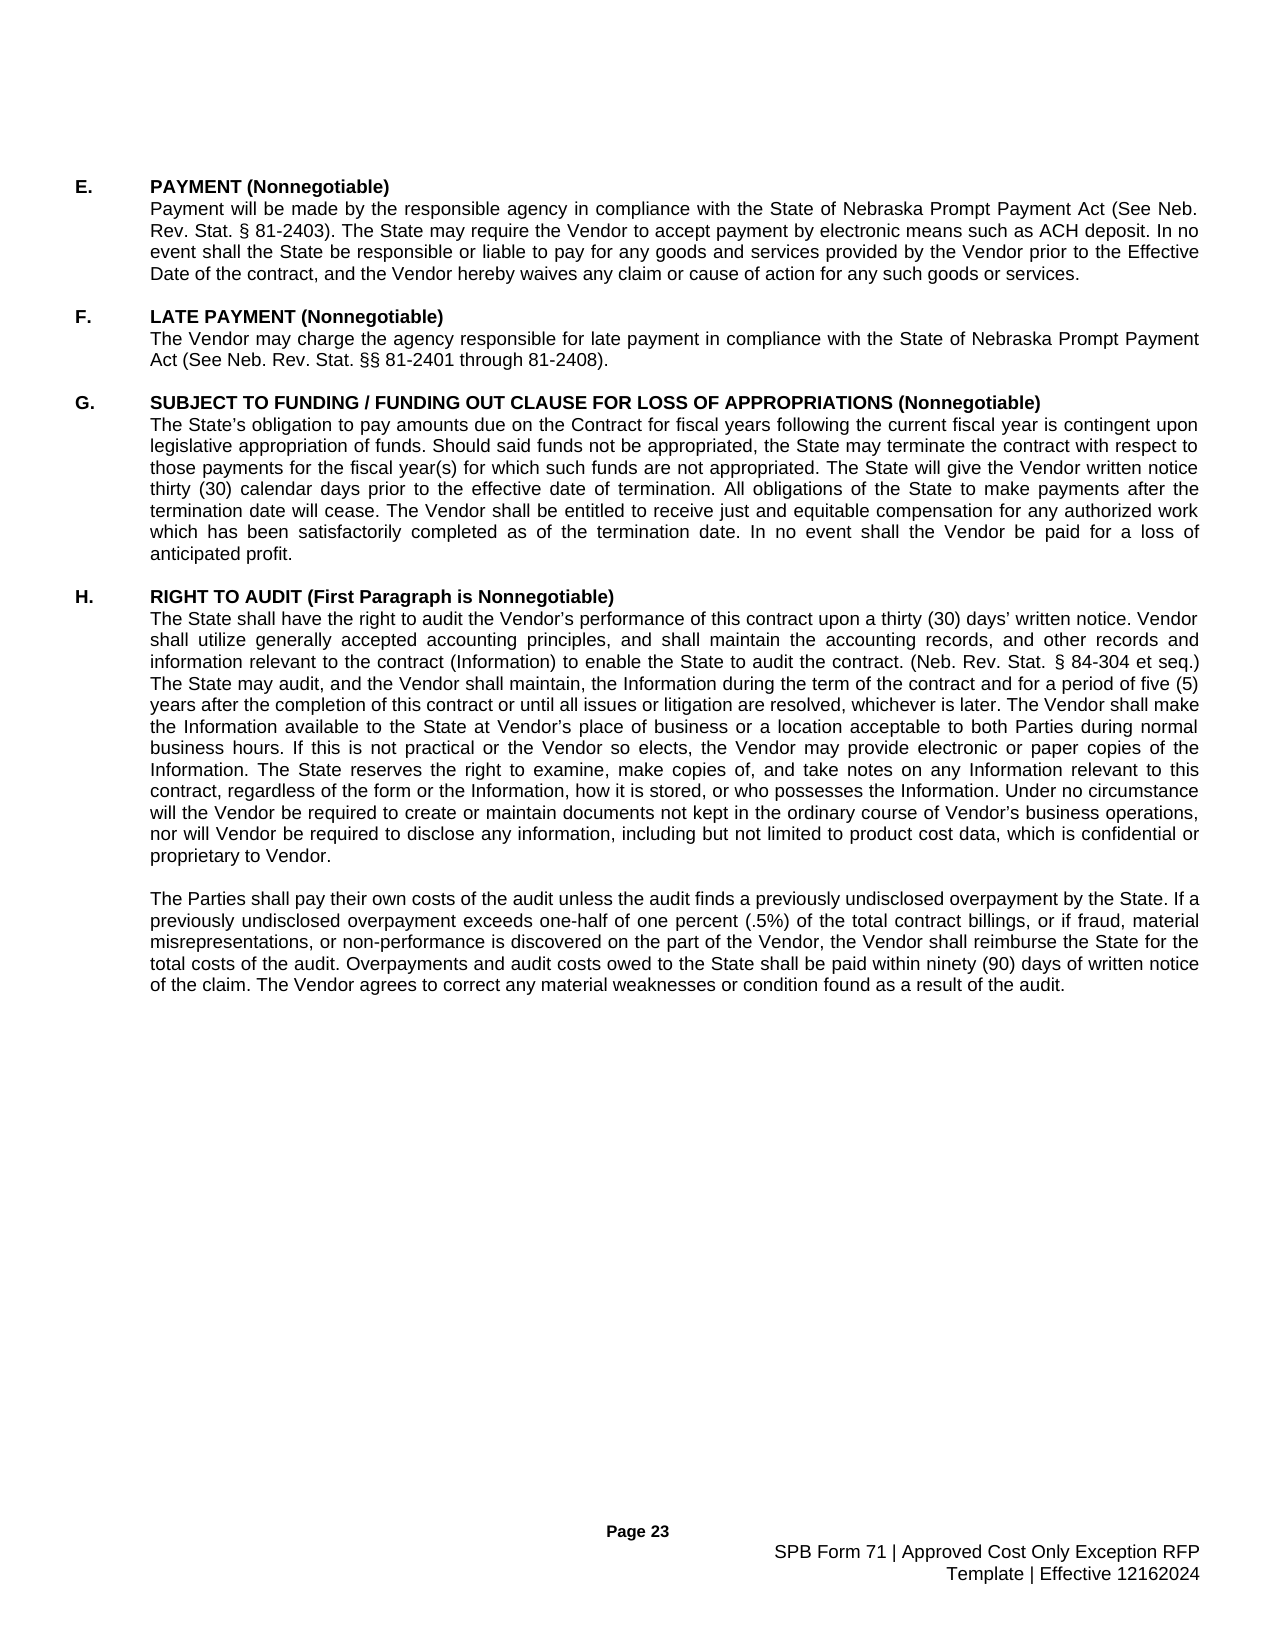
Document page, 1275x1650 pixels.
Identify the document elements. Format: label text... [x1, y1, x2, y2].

text The State’s obligation to pay amounts due on the Contract for fiscal years following the current fiscal year is contingent upon legislative appropriation of funds. Should said funds not be appropriated, the State may terminate the contract with respect to those payments for the fiscal year(s) for which such funds are not appropriated. The State will give the Vendor written notice thirty (30) calendar days prior to the effective date of termination. All obligations of the State to make payments after the termination date will cease. The Vendor shall be entitled to receive just and equitable compensation for any authorized work which has been satisfactorily completed as of the termination date. In no event shall the Vendor be paid for a loss of anticipated profit. [150, 413, 1200, 564]
list PAYMENT (Nonnegotiable) [75, 176, 1200, 198]
list LATE PAYMENT (Nonnegotiable) [75, 306, 1200, 327]
list SUBJECT TO FUNDING / FUNDING OUT CLAUSE FOR LOSS OF APPROPRIATIONS (Nonnegotiable) [75, 392, 1200, 413]
text The Vendor may charge the agency responsible for late payment in compliance with the State of Nebraska Prompt Payment Act (See Neb. Rev. Stat. §§ 81-2401 through 81-2408). [150, 327, 1200, 370]
text The Parties shall pay their own costs of the audit unless the audit finds a previously undisclosed overpayment by the State. If a previously undisclosed overpayment exceeds one-half of one percent (.5%) of the total contract billings, or if fraud, material misrepresentations, or non-performance is discovered on the part of the Vendor, the Vendor shall reimburse the State for the total costs of the audit. Overpayments and audit costs owed to the State shall be paid within ninety (90) days of written notice of the claim. The Vendor agrees to correct any material weaknesses or condition found as a result of the audit. [150, 888, 1200, 996]
text Payment will be made by the responsible agency in compliance with the State of Nebraska Prompt Payment Act (See Neb. Rev. Stat. § 81-2403). The State may require the Vendor to accept payment by electronic means such as ACH deposit. In no event shall the State be responsible or liable to pay for any goods and services provided by the Vendor prior to the Effective Date of the contract, and the Vendor hereby waives any claim or cause of action for any such goods or services. [150, 198, 1200, 284]
list RIGHT TO AUDIT (First Paragraph is Nonnegotiable) [75, 586, 1200, 608]
text The State shall have the right to audit the Vendor’s performance of this contract upon a thirty (30) days’ written notice. Vendor shall utilize generally accepted accounting principles, and shall maintain the accounting records, and other records and information relevant to the contract (Information) to enable the State to audit the contract. (Neb. Rev. Stat. § 84-304 et seq.) The State may audit, and the Vendor shall maintain, the Information during the term of the contract and for a period of five (5) years after the completion of this contract or until all issues or litigation are resolved, whichever is later. The Vendor shall make the Information available to the State at Vendor’s place of business or a location acceptable to both Parties during normal business hours. If this is not practical or the Vendor so elects, the Vendor may provide electronic or paper copies of the Information. The State reserves the right to examine, make copies of, and take notes on any Information relevant to this contract, regardless of the form or the Information, how it is stored, or who possesses the Information. Under no circumstance will the Vendor be required to create or maintain documents not kept in the ordinary course of Vendor’s business operations, nor will Vendor be required to disclose any information, including but not limited to product cost data, which is confidential or proprietary to Vendor. [150, 608, 1200, 866]
